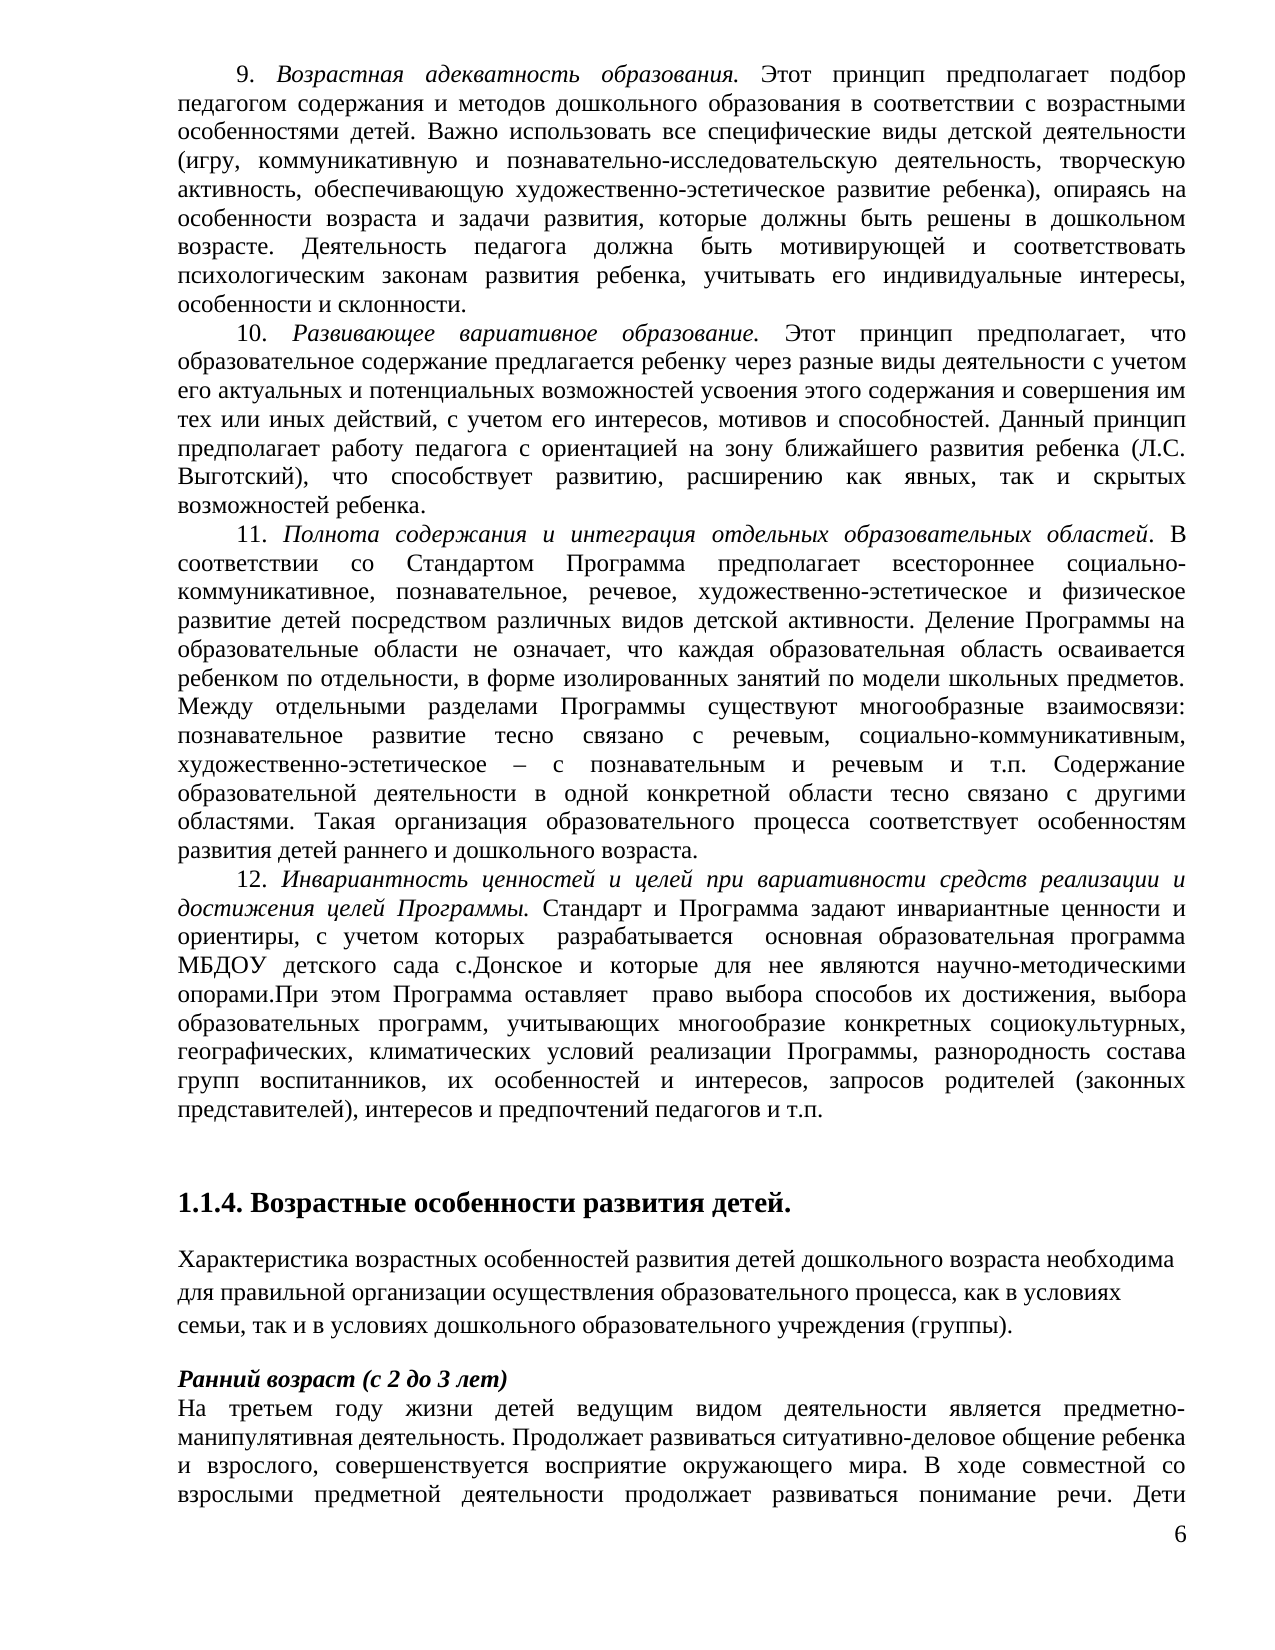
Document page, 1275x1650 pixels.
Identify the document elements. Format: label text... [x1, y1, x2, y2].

text 11. Полнота содержания и интеграция отдельных образовательных областей. В соответствии со Стандартом Программа предполагает всестороннее социально-коммуникативное, познавательное, речевое, художественно-эстетическое и физическое развитие детей посредством различных видов детской активности. Деление Программы на образовательные области не означает, что каждая образовательная область осваивается ребенком по отдельности, в форме изолированных занятий по модели школьных предметов. Между отдельными разделами Программы существуют многообразные взаимосвязи: познавательное развитие тесно связано с речевым, социально-коммуникативным, художественно-эстетическое – с познавательным и речевым и т.п. Содержание образовательной деятельности в одной конкретной области тесно связано с другими областями. Такая организация образовательного процесса соответствует особенностям развития детей раннего и дошкольного возраста. [177, 519, 1186, 864]
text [177, 1393, 1186, 1508]
text 12. Инвариантность ценностей и целей при вариативности средств реализации и достижения целей Программы. Стандарт и Программа задают инвариантные ценности и ориентиры, с учетом которых разрабатывается основная образовательная программа МБДОУ детского сада с.Донское и которые для нее являются научно-методическими опорами.При этом Программа оставляет право выбора способов их достижения, выбора образовательных программ, учитывающих многообразие конкретных социокультурных, географических, климатических условий реализации Программы, разнородность состава групп воспитанников, их особенностей и интересов, запросов родителей (законных представителей), интересов и предпочтений педагогов и т.п. [177, 864, 1186, 1123]
text 1.1.4. Возрастные особенности развития детей. [177, 1185, 1186, 1218]
text Ранний возраст (с 2 до 3 лет) [177, 1364, 1186, 1393]
text 10. Развивающее вариативное образование. Этот принцип предполагает, что образовательное содержание предлагается ребенку через разные виды деятельности с учетом его актуальных и потенциальных возможностей усвоения этого содержания и совершения им тех или иных действий, с учетом его интересов, мотивов и способностей. Данный принцип предполагает работу педагога с ориентацией на зону ближайшего развития ребенка (Л.С. Выготский), что способствует развитию, расширению как явных, так и скрытых возможностей ребенка. [177, 318, 1186, 519]
text 9. Возрастная адекватность образования. Этот принцип предполагает подбор педагогом содержания и методов дошкольного образования в соответствии с возрастными особенностями детей. Важно использовать все специфические виды детской деятельности (игру, коммуникативную и познавательно-исследовательскую деятельность, творческую активность, обеспечивающую художественно-эстетическое развитие ребенка), опираясь на особенности возраста и задачи развития, которые должны быть решены в дошкольном возрасте. Деятельность педагога должна быть мотивирующей и соответствовать психологическим законам развития ребенка, учитывать его индивидуальные интересы, особенности и склонности. [177, 59, 1186, 318]
text Характеристика возрастных особенностей развития детей дошкольного возраста необходима для правильной организации осуществления образовательного процесса, как в условиях семьи, так и в условиях дошкольного образовательного учреждения (группы). [177, 1244, 1186, 1339]
